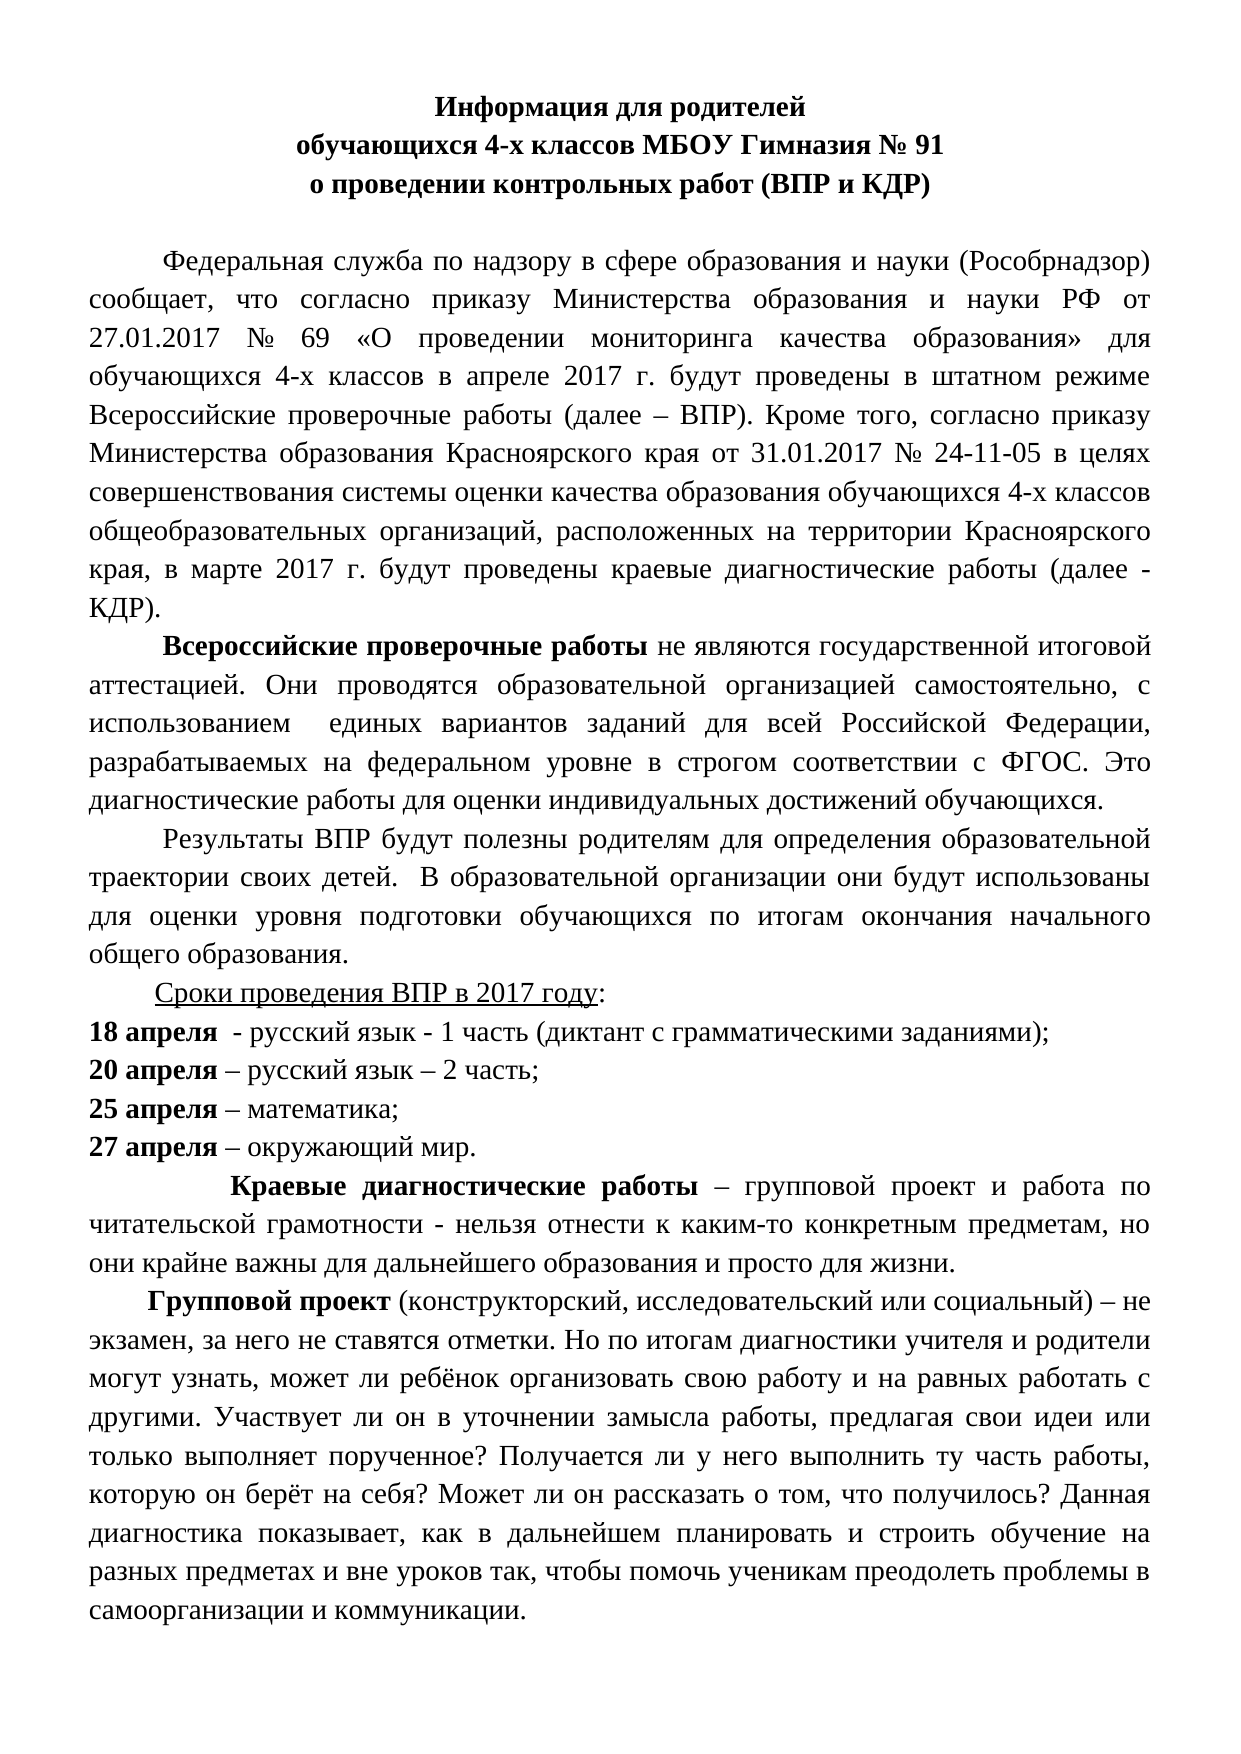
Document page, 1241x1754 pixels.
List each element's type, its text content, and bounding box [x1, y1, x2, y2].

text Информация для родителей [89, 89, 1152, 122]
text 20 апреля – русский язык – 2 часть; [89, 1052, 1152, 1086]
text Групповой проект (конструкторский, исследовательский или социальный) – не экзамен, за него не ставятся отметки. Но по итогам диагностики учителя и родители могут узнать, может ли ребёнок организовать свою работу и на равных работать с другими. Участвует ли он в уточнении замысла работы, предлагая свои идеи или только выполняет порученное? Получается ли у него выполнить ту часть работы, которую он берёт на себя? Может ли он рассказать о том, что получилось? Данная диагностика показывает, как в дальнейшем планировать и строить обучение на разных предметах и вне уроков так, чтобы помочь ученикам преодолеть проблемы в самоорганизации и коммуникации. [89, 1283, 1152, 1625]
text Краевые диагностические работы – групповой проект и работа по читательской грамотности - нельзя отнести к каким-то конкретным предметам, но они крайне важны для дальнейшего образования и просто для жизни. [89, 1168, 1152, 1278]
text Результаты ВПР будут полезны родителям для определения образовательной траектории своих детей. В образовательной организации они будут использованы для оценки уровня подготовки обучающихся по итогам окончания начального общего образования. [89, 821, 1152, 970]
text обучающихся 4-х классов МБОУ Гимназия № 91 [89, 127, 1152, 161]
text Всероссийские проверочные работы не являются государственной итоговой аттестацией. Они проводятся образовательной организацией самостоятельно, с использованием единых вариантов заданий для всей Российской Федерации, разрабатываемых на федеральном уровне в строгом соответствии с ФГОС. Это диагностические работы для оценки индивидуальных достижений обучающихся. [89, 628, 1152, 816]
text Сроки проведения ВПР в 2017 году: [89, 975, 1152, 1009]
text 27 апреля – окружающий мир. [89, 1129, 1152, 1163]
text Федеральная служба по надзору в сфере образования и науки (Рособрнадзор) сообщает, что согласно приказу Министерства образования и науки РФ от 27.01.2017 № 69 «О проведении мониторинга качества образования» для обучающихся 4-х классов в апреле 2017 г. будут проведены в штатном режиме Всероссийские проверочные работы (далее – ВПР). Кроме того, согласно приказу Министерства образования Красноярского края от 31.01.2017 № 24-11-05 в целях совершенствования системы оценки качества образования обучающихся 4-х классов общеобразовательных организаций, расположенных на территории Красноярского края, в марте 2017 г. будут проведены краевые диагностические работы (далее - КДР). [89, 243, 1152, 623]
text о проведении контрольных работ (ВПР и КДР) [89, 166, 1152, 199]
text 25 апреля – математика; [89, 1091, 1152, 1124]
text 18 апреля - русский язык - 1 часть (диктант с грамматическими заданиями); [89, 1014, 1152, 1047]
